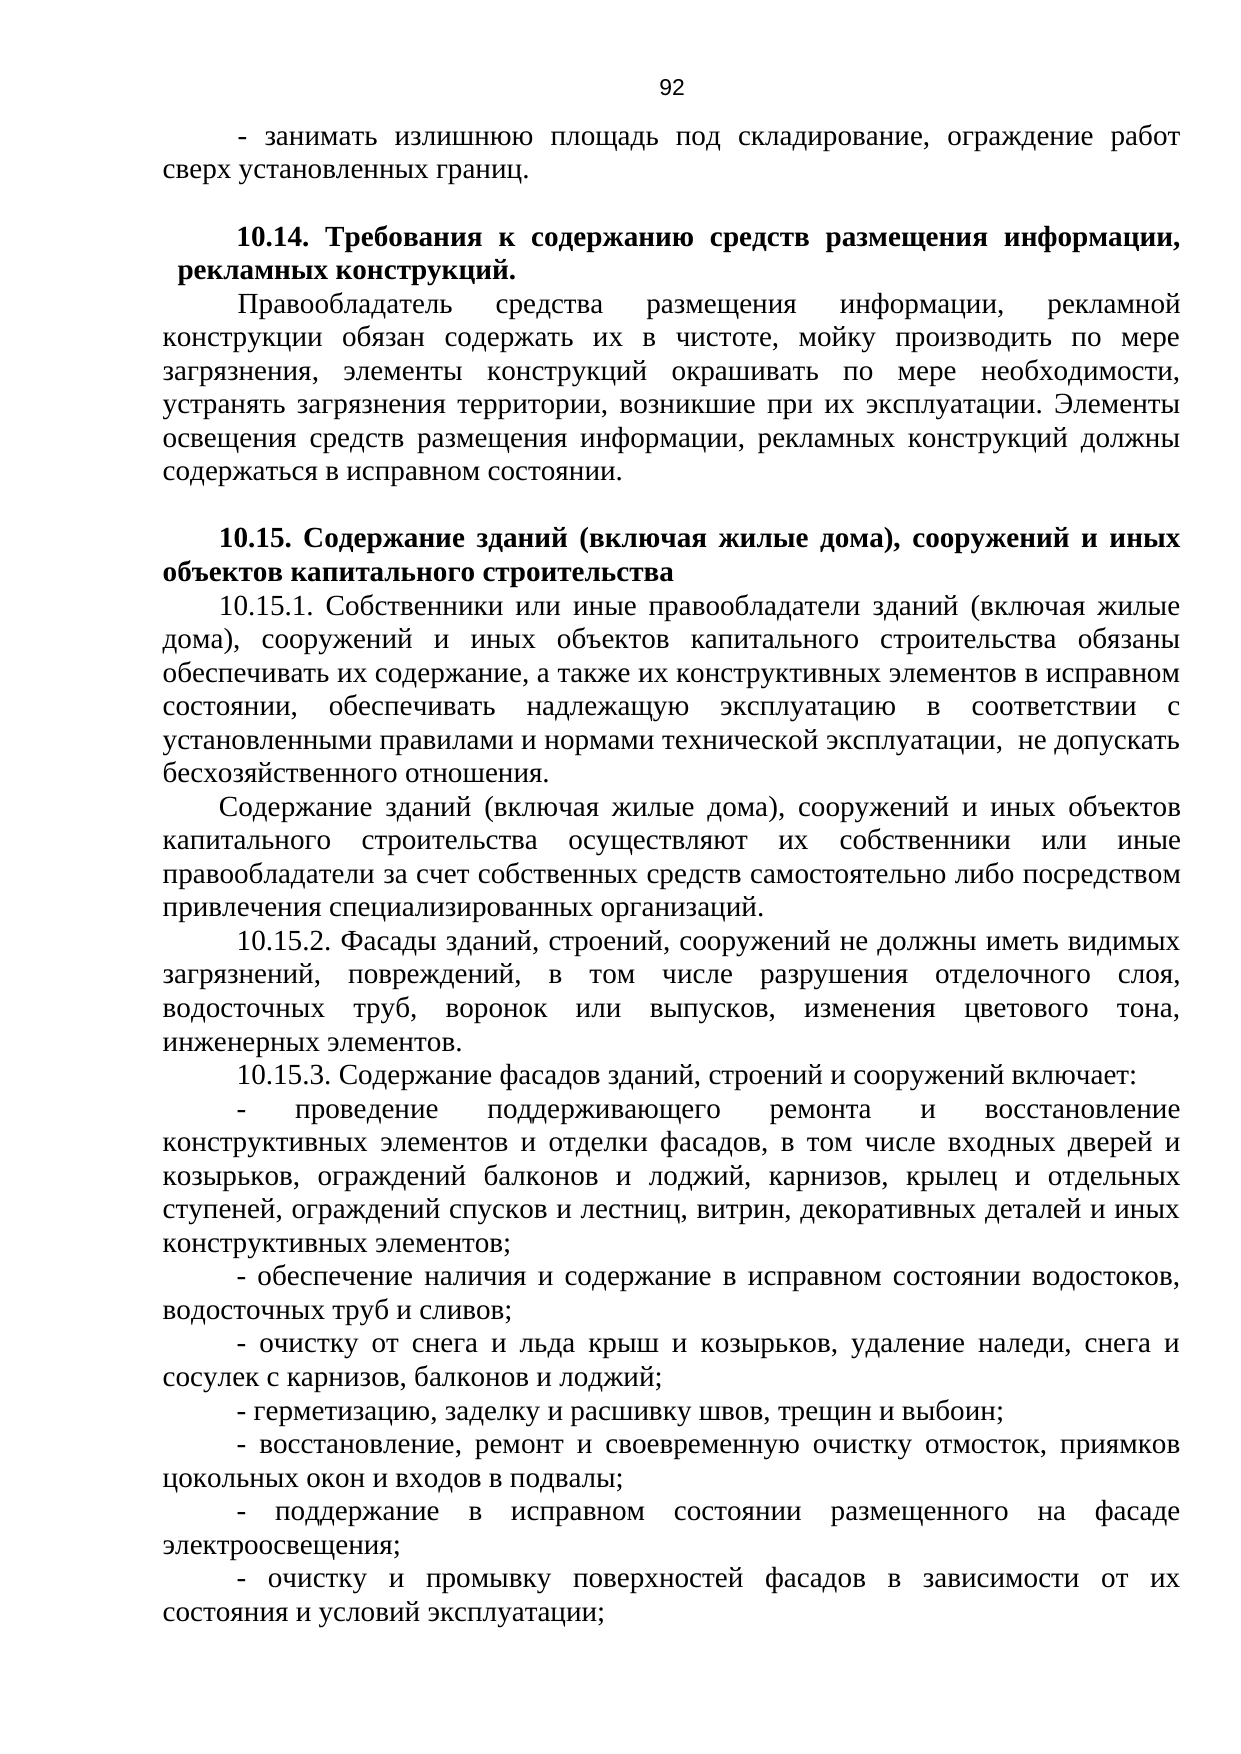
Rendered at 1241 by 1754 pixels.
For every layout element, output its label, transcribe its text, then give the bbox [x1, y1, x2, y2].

text Правообладатель средства размещения информации, рекламной конструкции обязан содержать их в чистоте, мойку производить по мере загрязнения, элементы конструкций окрашивать по мере необходимости, устранять загрязнения территории, возникшие при их эксплуатации. Элементы освещения средств размещения информации, рекламных конструкций должны содержаться в исправном состоянии. [162, 286, 1181, 487]
text 10.15. Содержание зданий (включая жилые дома), сооружений и иных объектов капитального строительства [162, 521, 1181, 588]
text Содержание зданий (включая жилые дома), сооружений и иных объектов капитального строительства осуществляют их собственники или иные правообладатели за счет собственных средств самостоятельно либо посредством привлечения специализированных организаций. [162, 789, 1181, 923]
text - восстановление, ремонт и своевременную очистку отмосток, приямков цокольных окон и входов в подвалы; [162, 1426, 1181, 1493]
text - обеспечение наличия и содержание в исправном состоянии водостоков, водосточных труб и сливов; [162, 1258, 1181, 1326]
text - занимать излишнюю площадь под складирование, ограждение работ сверх установленных границ. [162, 118, 1181, 185]
text - проведение поддерживающего ремонта и восстановление конструктивных элементов и отделки фасадов, в том числе входных дверей и козырьков, ограждений балконов и лоджий, карнизов, крылец и отдельных ступеней, ограждений спусков и лестниц, витрин, декоративных деталей и иных конструктивных элементов; [162, 1091, 1181, 1258]
text - поддержание в исправном состоянии размещенного на фасаде электроосвещения; [162, 1493, 1181, 1560]
text - очистку и промывку поверхностей фасадов в зависимости от их состояния и условий эксплуатации; [162, 1560, 1181, 1627]
text 10.15.2. Фасады зданий, строений, сооружений не должны иметь видимых загрязнений, повреждений, в том числе разрушения отделочного слоя, водосточных труб, воронок или выпусков, изменения цветового тона, инженерных элементов. [162, 923, 1181, 1057]
text - очистку от снега и льда крыш и козырьков, удаление наледи, снега и сосулек с карнизов, балконов и лоджий; [162, 1326, 1181, 1393]
text 10.15.3. Содержание фасадов зданий, строений и сооружений включает: [162, 1057, 1181, 1091]
text 10.15.1. Собственники или иные правообладатели зданий (включая жилые дома), сооружений и иных объектов капитального строительства обязаны обеспечивать их содержание, а также их конструктивных элементов в исправном состоянии, обеспечивать надлежащую эксплуатацию в соответствии с установленными правилами и нормами технической эксплуатации, не допускать бесхозяйственного отношения. [162, 588, 1181, 789]
text 10.14. Требования к содержанию средств размещения информации, рекламных конструкций. [177, 219, 1181, 286]
text - герметизацию, заделку и расшивку швов, трещин и выбоин; [162, 1393, 1181, 1426]
